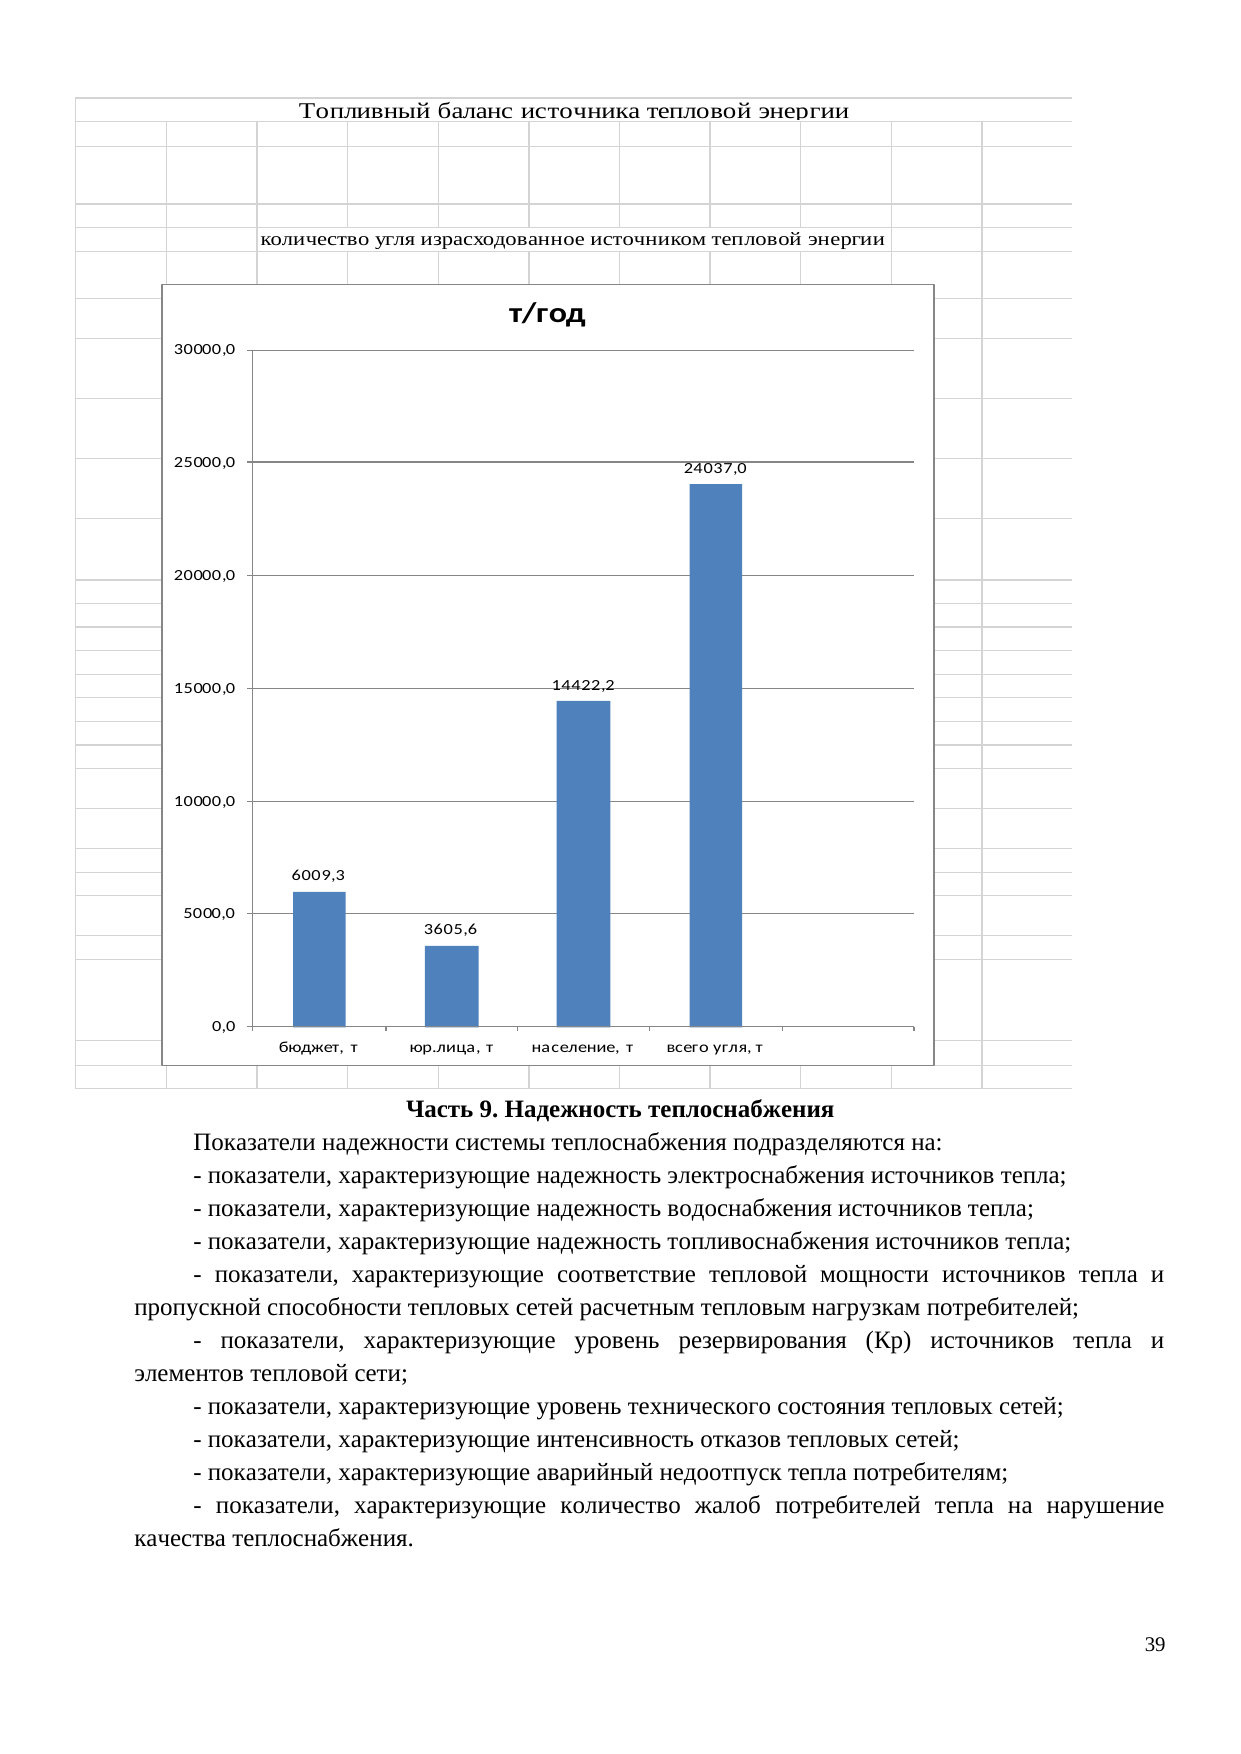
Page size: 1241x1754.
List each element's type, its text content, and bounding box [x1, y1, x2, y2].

text - показатели, характеризующие интенсивность отказов тепловых сетей; [134, 1424, 1165, 1453]
text Показатели надежности системы теплоснабжения подразделяются на: [134, 1127, 1165, 1156]
text - показатели, характеризующие аварийный недоотпуск тепла потребителям; [134, 1457, 1165, 1486]
text - показатели, характеризующие уровень технического состояния тепловых сетей; [134, 1391, 1165, 1420]
text - показатели, характеризующие надежность электроснабжения источников тепла; [134, 1160, 1165, 1189]
text - показатели, характеризующие уровень резервирования (Кр) источников тепла и элементов тепловой сети; [134, 1325, 1165, 1387]
text Часть 9. Надежность теплоснабжения [75, 1094, 1165, 1123]
text - показатели, характеризующие количество жалоб потребителей тепла на нарушение качества теплоснабжения. [134, 1490, 1165, 1552]
text - показатели, характеризующие соответствие тепловой мощности источников тепла и пропускной способности тепловых сетей расчетным тепловым нагрузкам потребителей; [134, 1259, 1165, 1321]
text - показатели, характеризующие надежность топливоснабжения источников тепла; [134, 1226, 1165, 1255]
text - показатели, характеризующие надежность водоснабжения источников тепла; [134, 1193, 1165, 1222]
